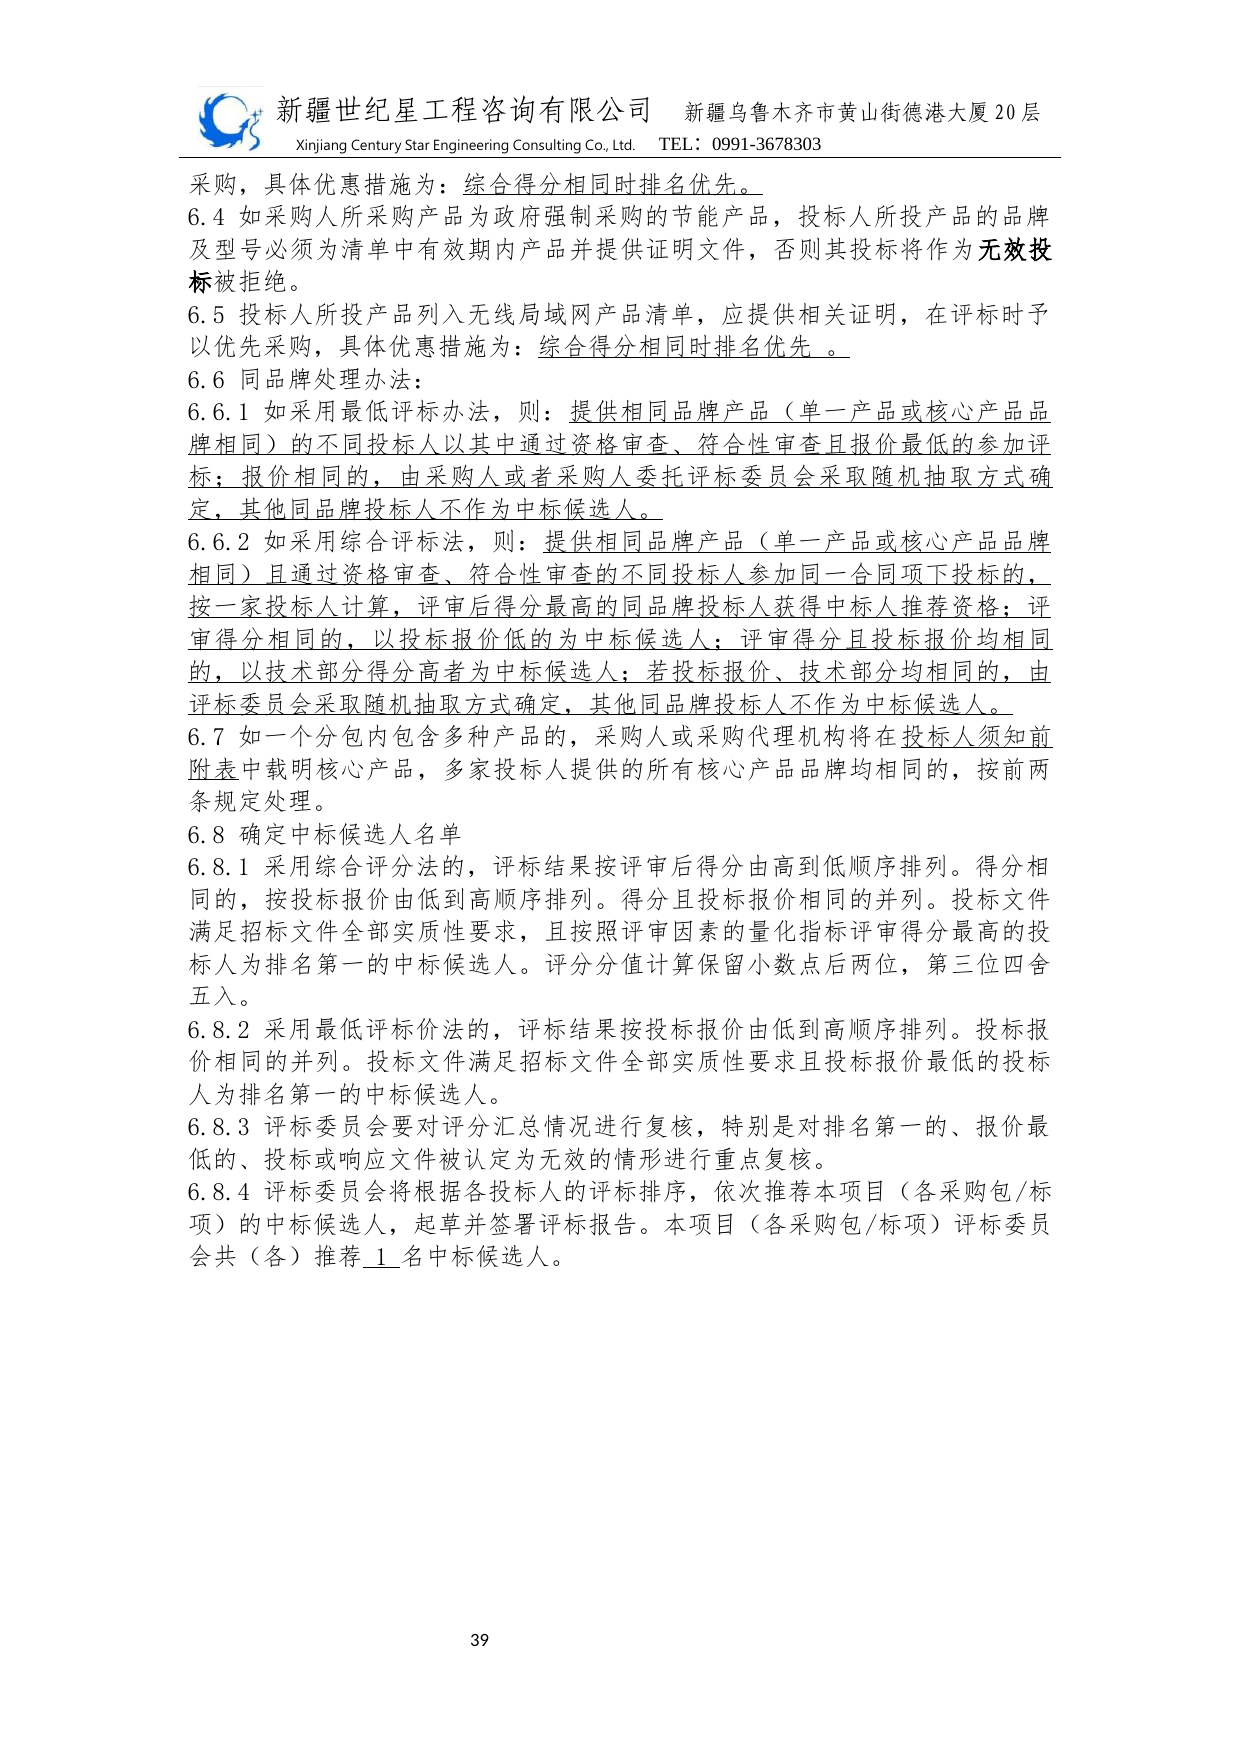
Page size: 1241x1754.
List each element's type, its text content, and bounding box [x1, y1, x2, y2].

list 评标委员会要对评分汇总情况进行复核，特别是对排名第一的、报价最低的、投标或响应文件被认定为无效的情形进行重点复核。 [187, 1109, 1053, 1174]
list 同品牌处理办法： [187, 361, 1053, 394]
list 采用综合评分法的，评标结果按评审后得分由高到低顺序排列。得分相同的，按投标报价由低到高顺序排列。得分且投标报价相同的并列。投标文件满足招标文件全部实质性要求，且按照评审因素的量化指标评审得分最高的投标人为排名第一的中标候选人。评分分值计算保留小数点后两位，第三位四舍五入。 [187, 849, 1053, 1011]
list 如采用最低评标办法，则：提供相同品牌产品（单一产品或核心产品品牌相同）的不同投标人以其中通过资格审查、符合性审查且报价最低的参加评标；报价相同的，由采购人或者采购人委托评标委员会采取随机抽取方式确定，其他同品牌投标人不作为中标候选人。 [187, 488, 1053, 524]
list 投标人所投产品如被列入财政部与国家主管部门颁发的节能产品目录或环境标志产品目录或无线局域网产品目录，应提供相关证明，在评标时予以优先采购，具体优惠措施为：综合得分相同时排名优先。 [187, 166, 1053, 199]
list 投标人所投产品列入无线局域网产品清单，应提供相关证明，在评标时予以优先采购，具体优惠措施为：综合得分相同时排名优先 。 [187, 296, 1053, 361]
list 如采用综合评标法，则：提供相同品牌产品（单一产品或核心产品品牌相同）且通过资格审查、符合性审查的不同投标人参加同一合同项下投标的，按一家投标人计算，评审后得分最高的同品牌投标人获得中标人推荐资格；评审得分相同的，以投标报价低的为中标候选人；评审得分且投标报价均相同的，以技术部分得分高者为中标候选人；若投标报价、技术部分均相同的，由评标委员会采取随机抽取方式确定，其他同品牌投标人不作为中标候选人。 [187, 650, 1053, 719]
picture [196, 86, 265, 153]
list 如一个分包内包含多种产品的，采购人或采购代理机构将在投标人须知前附表中载明核心产品，多家投标人提供的所有核心产品品牌均相同的，按前两条规定处理。 [187, 719, 1053, 816]
list 评标委员会将根据各投标人的评标排序，依次推荐本项目（各采购包/标项）的中标候选人，起草并签署评标报告。本项目（各采购包/标项）评标委员会共（各）推荐 1 名中标候选人。 [187, 1174, 1053, 1271]
list 如采购人所采购产品为政府强制采购的节能产品，投标人所投产品的品牌及型号必须为清单中有效期内产品并提供证明文件，否则其投标将作为无效投标被拒绝。 [187, 199, 1053, 296]
list 如采用最低评标办法，则：提供相同品牌产品（单一产品或核心产品品牌相同）的不同投标人以其中通过资格审查、符合性审查且报价最低的参加评标；报价相同的，由采购人或者采购人委托评标委员会采取随机抽取方式确定，其他同品牌投标人不作为中标候选人。 [187, 394, 1053, 487]
list 如采用综合评标法，则：提供相同品牌产品（单一产品或核心产品品牌相同）且通过资格审查、符合性审查的不同投标人参加同一合同项下投标的，按一家投标人计算，评审后得分最高的同品牌投标人获得中标人推荐资格；评审得分相同的，以投标报价低的为中标候选人；评审得分且投标报价均相同的，以技术部分得分高者为中标候选人；若投标报价、技术部分均相同的，由评标委员会采取随机抽取方式确定，其他同品牌投标人不作为中标候选人。 [187, 524, 1053, 649]
list 确定中标候选人名单 [187, 816, 1053, 849]
list 采用最低评标价法的，评标结果按投标报价由低到高顺序排列。投标报价相同的并列。投标文件满足招标文件全部实质性要求且投标报价最低的投标人为排名第一的中标候选人。 [187, 1011, 1053, 1109]
